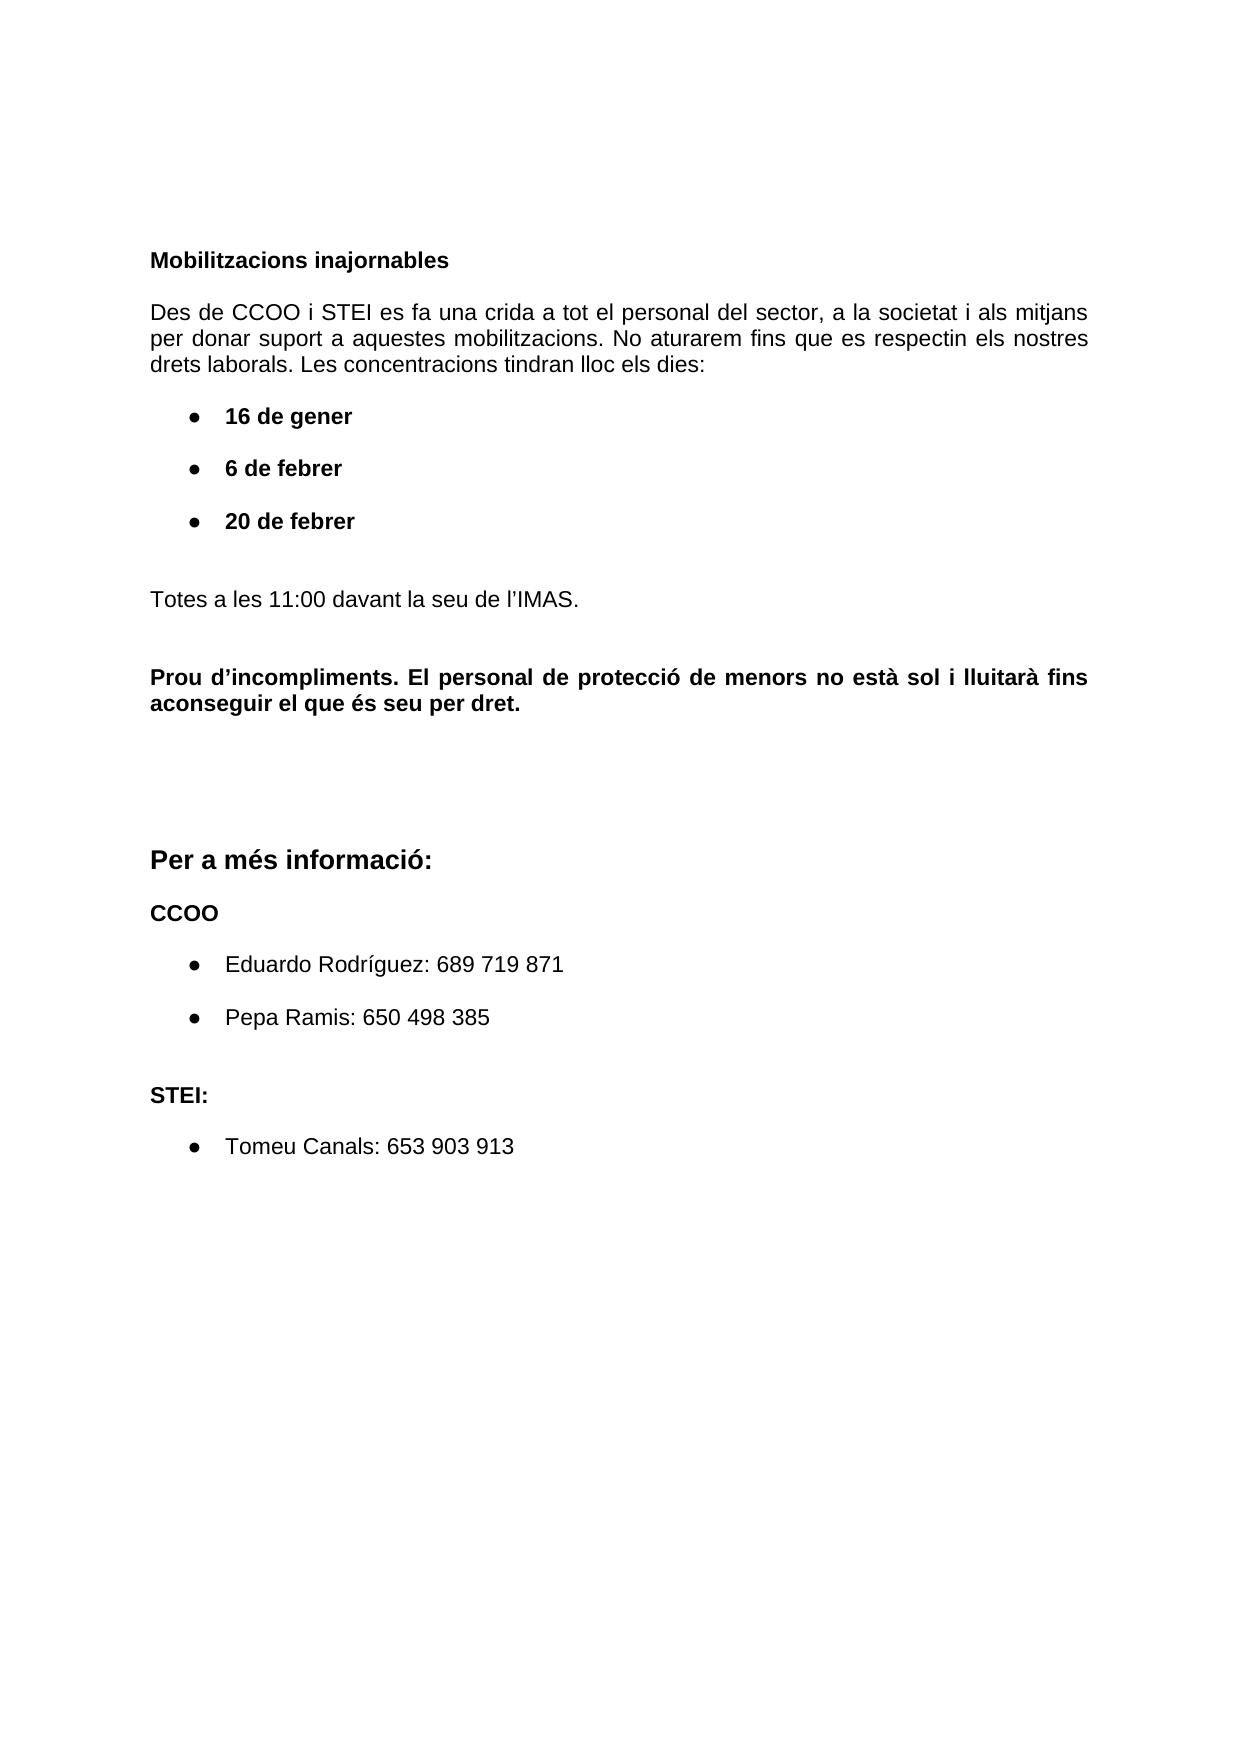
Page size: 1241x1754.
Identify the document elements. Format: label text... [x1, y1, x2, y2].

text Totes a les 11:00 davant la seu de l’IMAS. [150, 586, 1090, 612]
text Des de CCOO i STEI es fa una crida a tot el personal del sector, a la societat i als mitjans per donar suport a aquestes mobilitzacions. No aturarem fins que es respectin els nostres drets laborals. Les concentracions tindran lloc els dies: [150, 298, 1090, 378]
text CCOO [150, 900, 1090, 926]
list Eduardo Rodríguez: 689 719 871 [187, 951, 1090, 1004]
text Prou d’incompliments. El personal de protecció de menors no està sol i lluitarà fins aconseguir el que és seu per dret. [150, 637, 1090, 716]
list Tomeu Canals: 653 903 913 [187, 1133, 1090, 1186]
list 20 de febrer [187, 508, 1090, 561]
list 6 de febrer [187, 455, 1090, 508]
text Per a més informació: [150, 844, 1090, 875]
list 16 de gener [187, 403, 1090, 455]
text Mobilitzacions inajornables [150, 247, 1090, 273]
text STEI: [150, 1082, 1090, 1108]
list Pepa Ramis: 650 498 385 [187, 1004, 1090, 1057]
